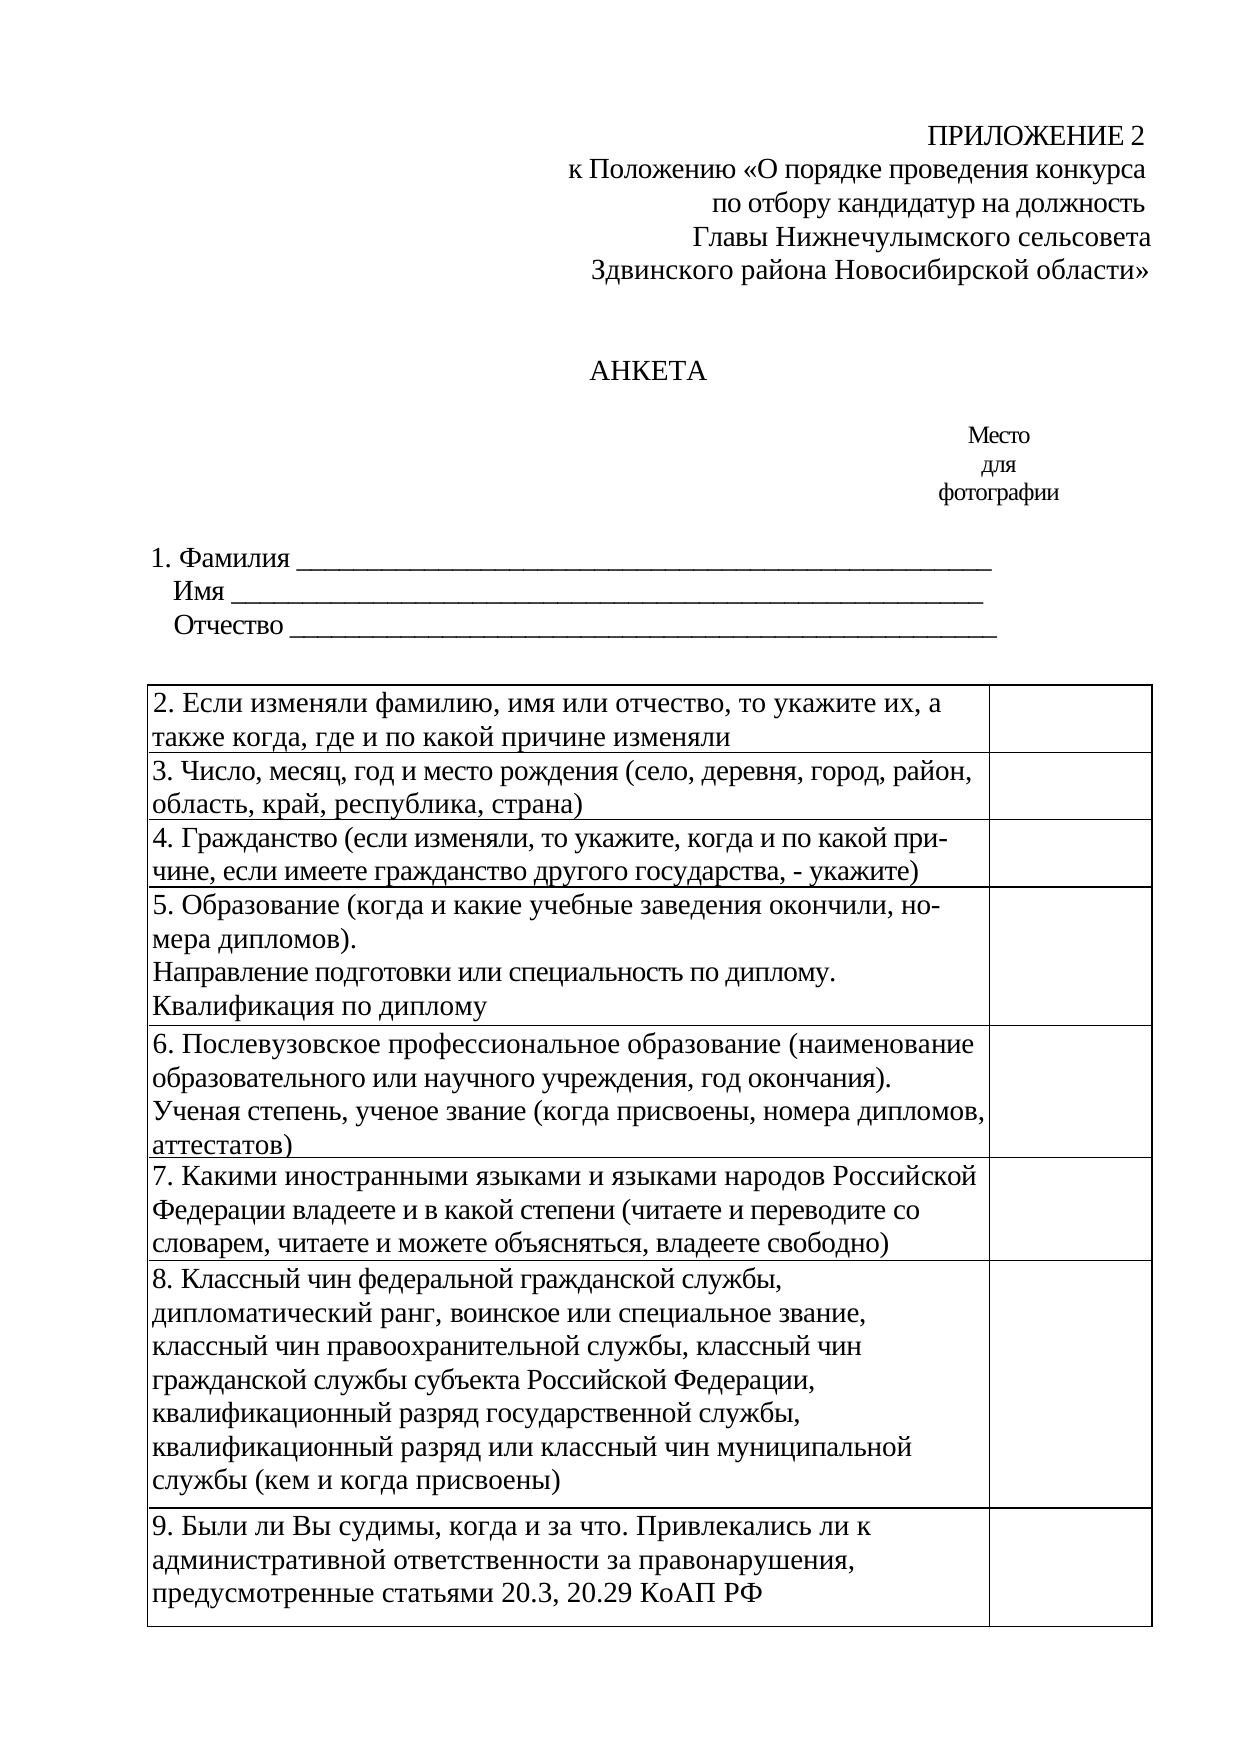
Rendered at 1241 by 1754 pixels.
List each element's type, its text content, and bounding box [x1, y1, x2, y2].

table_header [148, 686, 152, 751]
table_cell [990, 888, 1151, 1025]
text Здвинского района Новосибирской области» [148, 252, 1150, 286]
table_cell 8. Классный чин федеральной гражданской службы, дипломатический ранг, воинское или специальное звание, классный чин правоохранительной службы, классный чин гражданской службы субъекта Российской Федерации, квалификационный разряд государственной службы, квалификационный разряд или классный чин муниципальной службы (кем и когда присвоены) [148, 1261, 989, 1507]
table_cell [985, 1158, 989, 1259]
text Имя _____________________________________________________ [173, 573, 1152, 607]
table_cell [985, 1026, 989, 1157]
text ПРИЛОЖЕНИЕ 2 [148, 118, 1146, 152]
text для [847, 449, 1152, 477]
text фотографии [847, 477, 1152, 506]
text Место [848, 420, 1152, 449]
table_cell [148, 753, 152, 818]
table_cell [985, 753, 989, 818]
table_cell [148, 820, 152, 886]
table_cell 5. Образование (когда и какие учебные заведения окончили, номера дипломов). Направление подготовки или специальность по диплому. Квалификация по диплому [148, 887, 989, 1025]
text Отчество ___________________________________________________ [173, 607, 1152, 640]
table_cell [990, 1026, 1151, 1157]
table_cell [990, 1509, 1151, 1626]
text АНКЕТА [400, 353, 897, 386]
table_cell [990, 1261, 1151, 1507]
table_cell [990, 820, 1151, 886]
table_cell [990, 1158, 1151, 1259]
table_header [990, 686, 1151, 751]
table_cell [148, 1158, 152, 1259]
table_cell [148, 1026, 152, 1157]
text 1. Фамилия _________________________________________________ [150, 540, 1152, 573]
text по отбору кандидатур на должность [148, 185, 1146, 219]
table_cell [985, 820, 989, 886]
table_cell 9. Были ли Вы судимы, когда и за что. Привлекались ли к административной ответственности за правонарушения, предусмотренные статьями 20.3, 20.29 КоАП РФ [148, 1508, 989, 1626]
text Главы Нижнечулымского сельсовета [148, 219, 1152, 252]
table_cell [990, 753, 1151, 818]
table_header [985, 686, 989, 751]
text к Положению «О порядке проведения конкурса [148, 152, 1146, 185]
